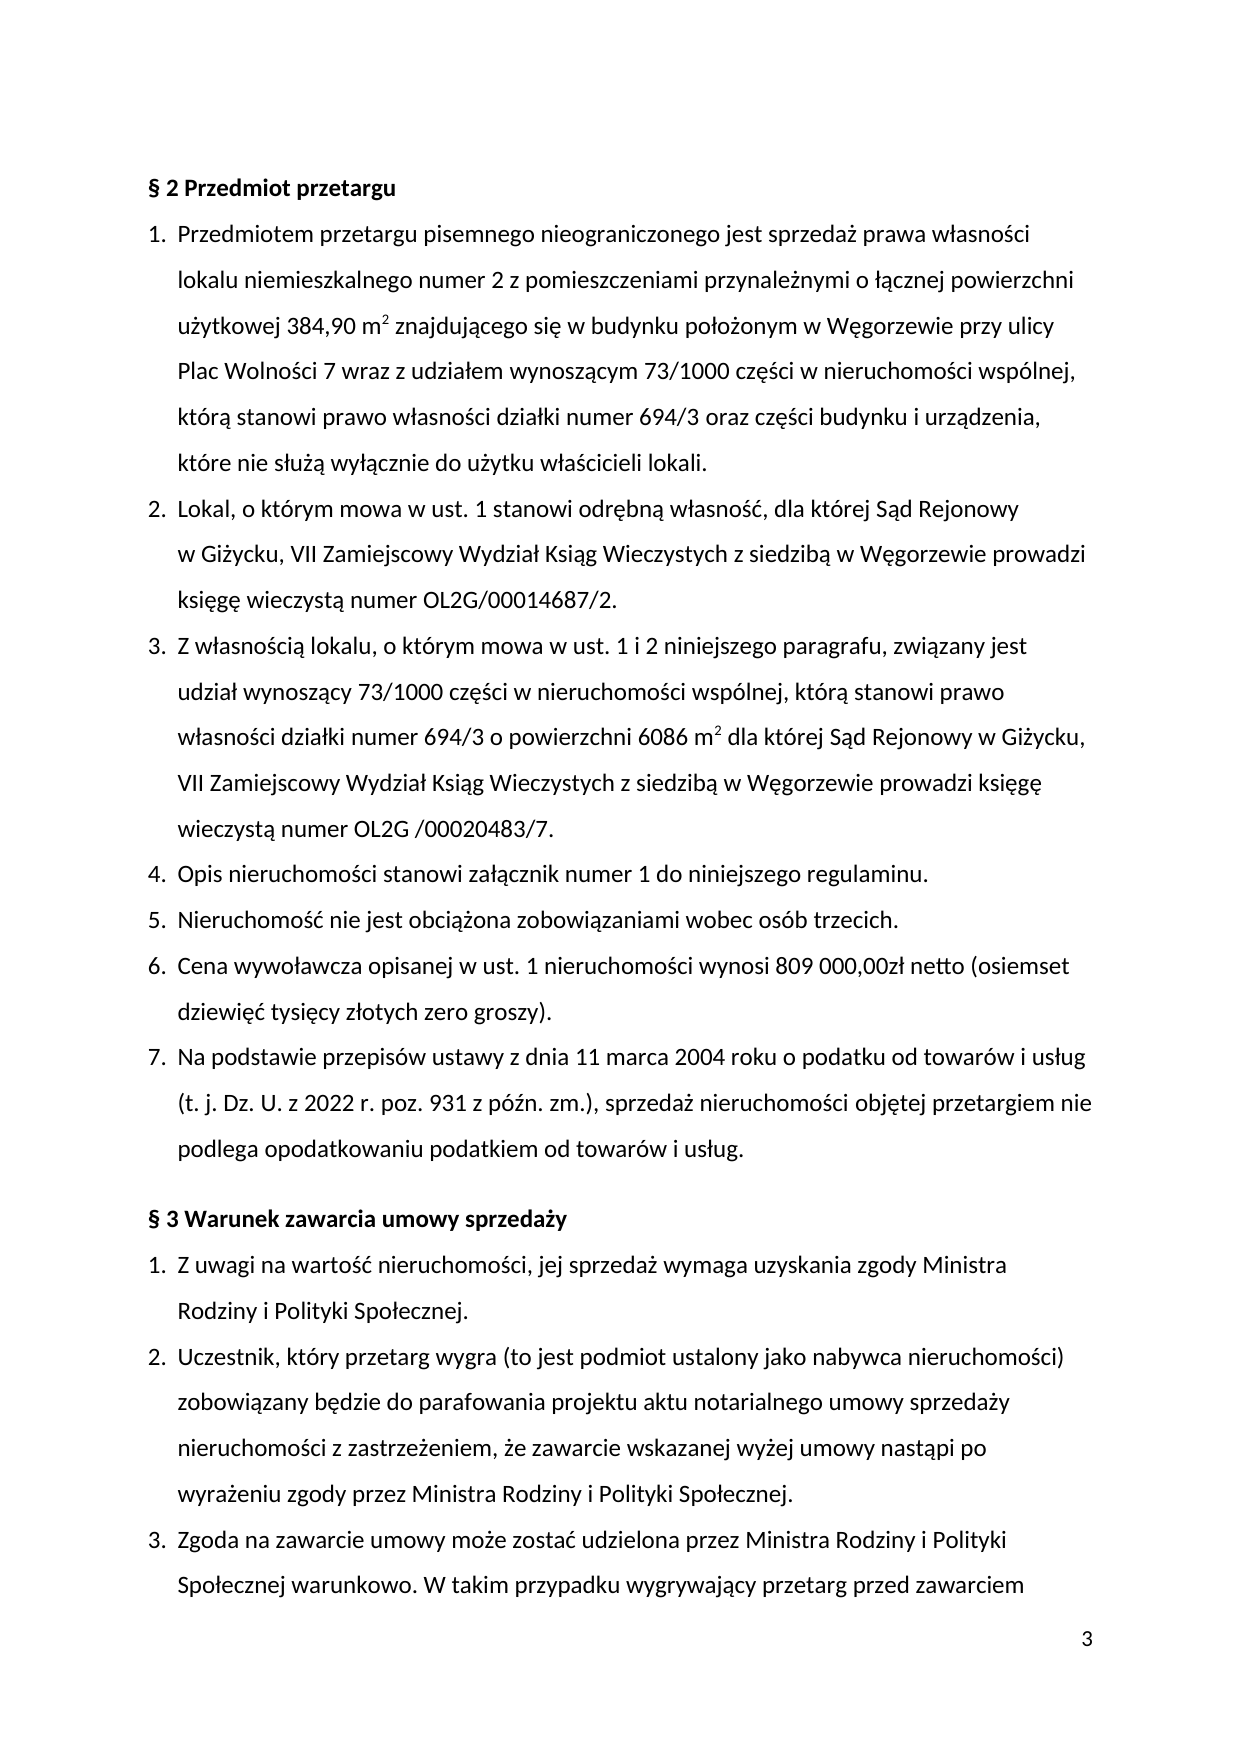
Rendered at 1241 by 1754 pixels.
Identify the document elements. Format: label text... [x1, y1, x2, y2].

list Z uwagi na wartość nieruchomości, jej sprzedaż wymaga uzyskania zgody Ministra Rodziny i Polityki Społecznej. [148, 1249, 1093, 1326]
subtitle § 3 Warunek zawarcia umowy sprzedaży [148, 1204, 1093, 1234]
list Uczestnik, który przetarg wygra (to jest podmiot ustalony jako nabywca nieruchomości) zobowiązany będzie do parafowania projektu aktu notarialnego umowy sprzedaży nieruchomości z zastrzeżeniem, że zawarcie wskazanej wyżej umowy nastąpi po wyrażeniu zgody przez Ministra Rodziny i Polityki Społecznej. [148, 1341, 1093, 1508]
list Lokal, o którym mowa w ust. 1 stanowi odrębną własność, dla której Sąd Rejonowy w Giżycku, VII Zamiejscowy Wydział Ksiąg Wieczystych z siedzibą w Węgorzewie prowadzi księgę wieczystą numer OL2G/00014687/2. [148, 493, 1093, 615]
list Cena wywoławcza opisanej w ust. 1 nieruchomości wynosi 809 000,00zł netto (osiemset dziewięć tysięcy złotych zero groszy). [148, 950, 1093, 1026]
subtitle § 2 Przedmiot przetargu [148, 173, 1093, 203]
list Przedmiotem przetargu pisemnego nieograniczonego jest sprzedaż prawa własności lokalu niemieszkalnego numer 2 z pomieszczeniami przynależnymi o łącznej powierzchni użytkowej 384,90 m2 znajdującego się w budynku położonym w Węgorzewie przy ulicy Plac Wolności 7 wraz z udziałem wynoszącym 73/1000 części w nieruchomości wspólnej, którą stanowi prawo własności działki numer 694/3 oraz części budynku i urządzenia, które nie służą wyłącznie do użytku właścicieli lokali. [148, 218, 1093, 477]
list Z własnością lokalu, o którym mowa w ust. 1 i 2 niniejszego paragrafu, związany jest udział wynoszący 73/1000 części w nieruchomości wspólnej, którą stanowi prawo własności działki numer 694/3 o powierzchni 6086 m2 dla której Sąd Rejonowy w Giżycku, VII Zamiejscowy Wydział Ksiąg Wieczystych z siedzibą w Węgorzewie prowadzi księgę wieczystą numer OL2G /00020483/7. [148, 630, 1093, 843]
list Na podstawie przepisów ustawy z dnia 11 marca 2004 roku o podatku od towarów i usług (t. j. Dz. U. z 2022 r. poz. 931 z późn. zm.), sprzedaż nieruchomości objętej przetargiem nie podlega opodatkowaniu podatkiem od towarów i usług. [148, 1041, 1093, 1163]
list Opis nieruchomości stanowi załącznik numer 1 do niniejszego regulaminu. [148, 858, 1093, 889]
list Nieruchomość nie jest obciążona zobowiązaniami wobec osób trzecich. [148, 904, 1093, 935]
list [148, 1524, 1093, 1600]
